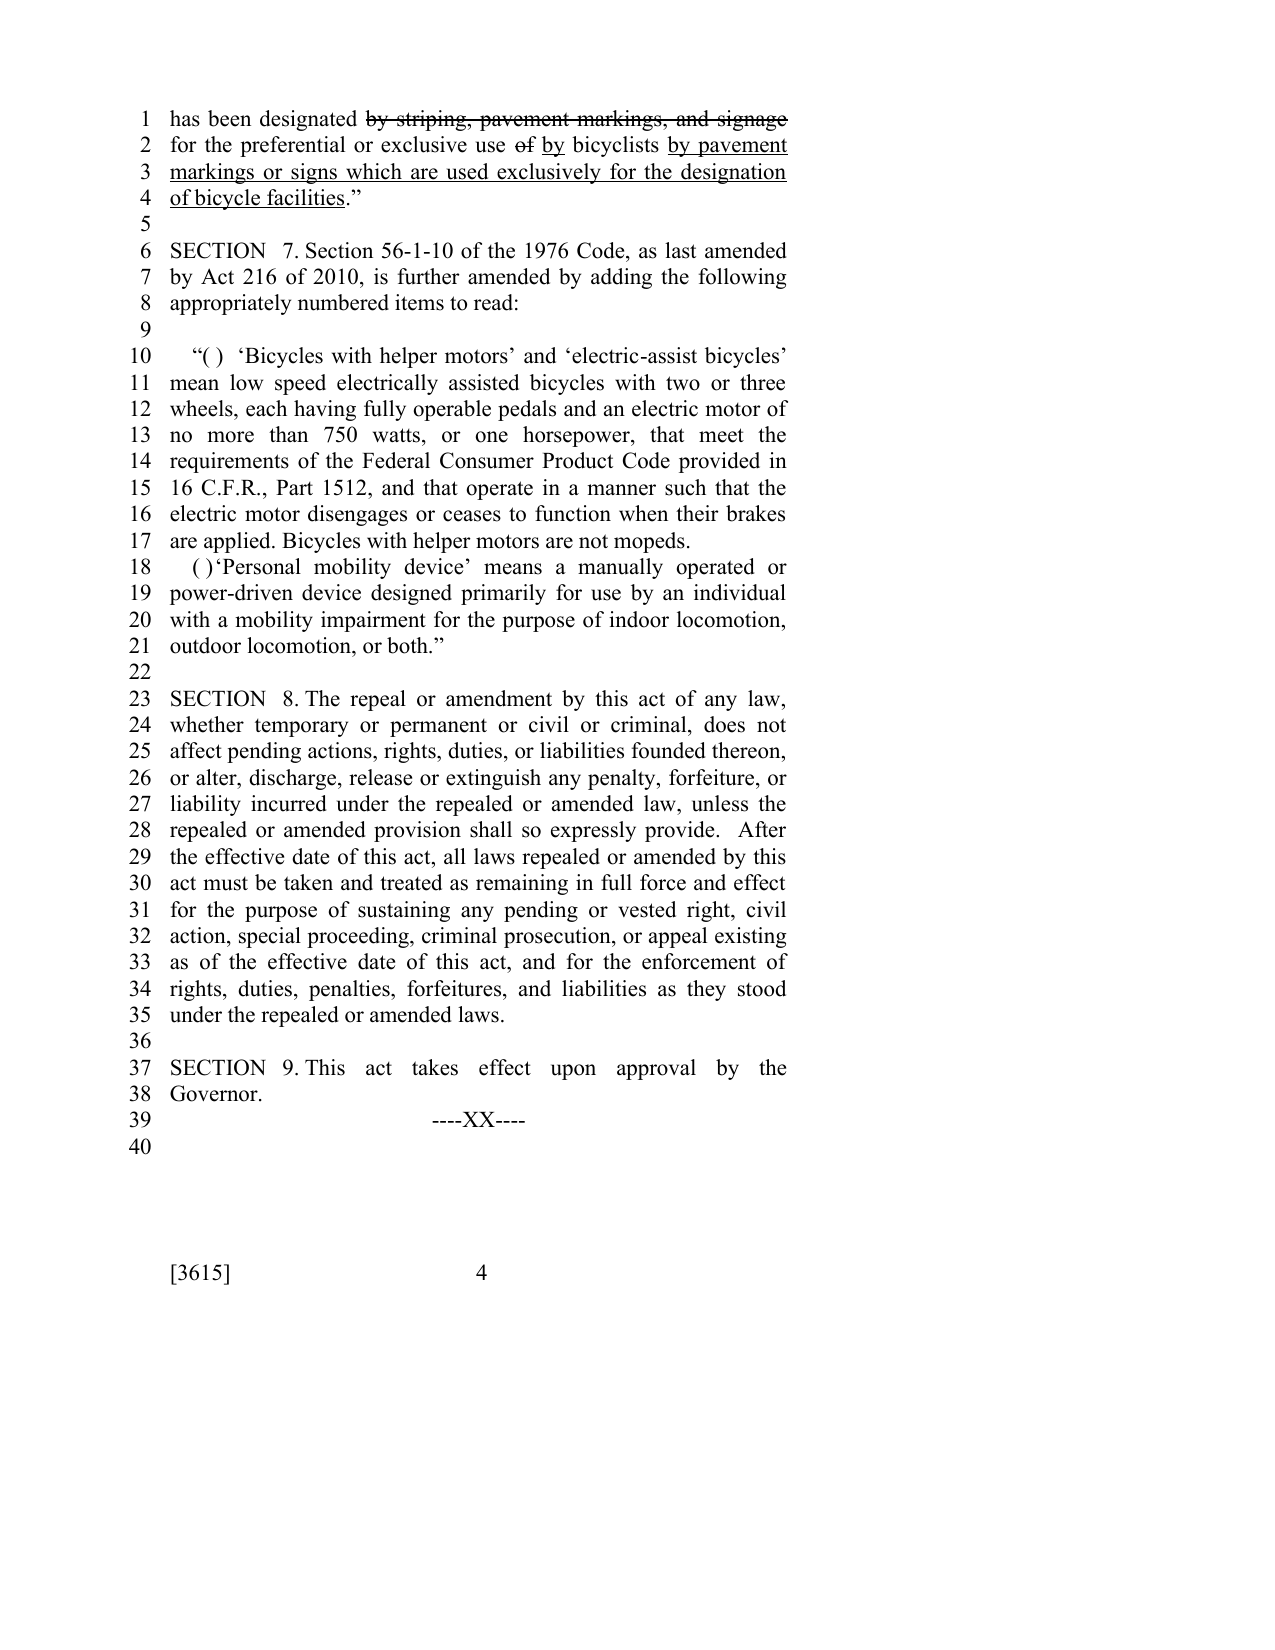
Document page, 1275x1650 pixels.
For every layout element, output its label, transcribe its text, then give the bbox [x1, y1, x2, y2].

text SECTION 9. This act takes effect upon approval by the Governor. [169, 1054, 787, 1106]
text ( ) ‘Personal mobility device’ means a manually operated or power-driven device designed primarily for use by an individual with a mobility impairment for the purpose of indoor locomotion, outdoor locomotion, or both.” [169, 553, 787, 658]
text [169, 105, 787, 181]
text SECTION 7. Section 56-1-10 of the 1976 Code, as last amended by Act 216 of 2010, is further amended by adding the following appropriately numbered items to read: [169, 237, 787, 316]
text “( ) ‘Bicycles with helper motors’ and ‘electric-assist bicycles’ mean low speed electrically assisted bicycles with two or three wheels, each having fully operable pedals and an electric motor of no more than 750 watts, or one horsepower, that meet the requirements of the Federal Consumer Product Code provided in 16 C.F.R., Part 1512, and that operate in a manner such that the electric motor disengages or ceases to function when their brakes are applied. Bicycles with helper motors are not mopeds. [169, 342, 787, 553]
text SECTION 8. The repeal or amendment by this act of any law, whether temporary or permanent or civil or criminal, does not affect pending actions, rights, duties, or liabilities founded thereon, or alter, discharge, release or extinguish any penalty, forfeiture, or liability incurred under the repealed or amended law, unless the repealed or amended provision shall so expressly provide. After the effective date of this act, all laws repealed or amended by this act must be taken and treated as remaining in full force and effect for the purpose of sustaining any pending or vested right, civil action, special proceeding, criminal prosecution, or appeal existing as of the effective date of this act, and for the enforcement of rights, duties, penalties, forfeitures, and liabilities as they stood under the repealed or amended laws. [169, 685, 787, 1027]
text ----XX---- [169, 1106, 787, 1133]
